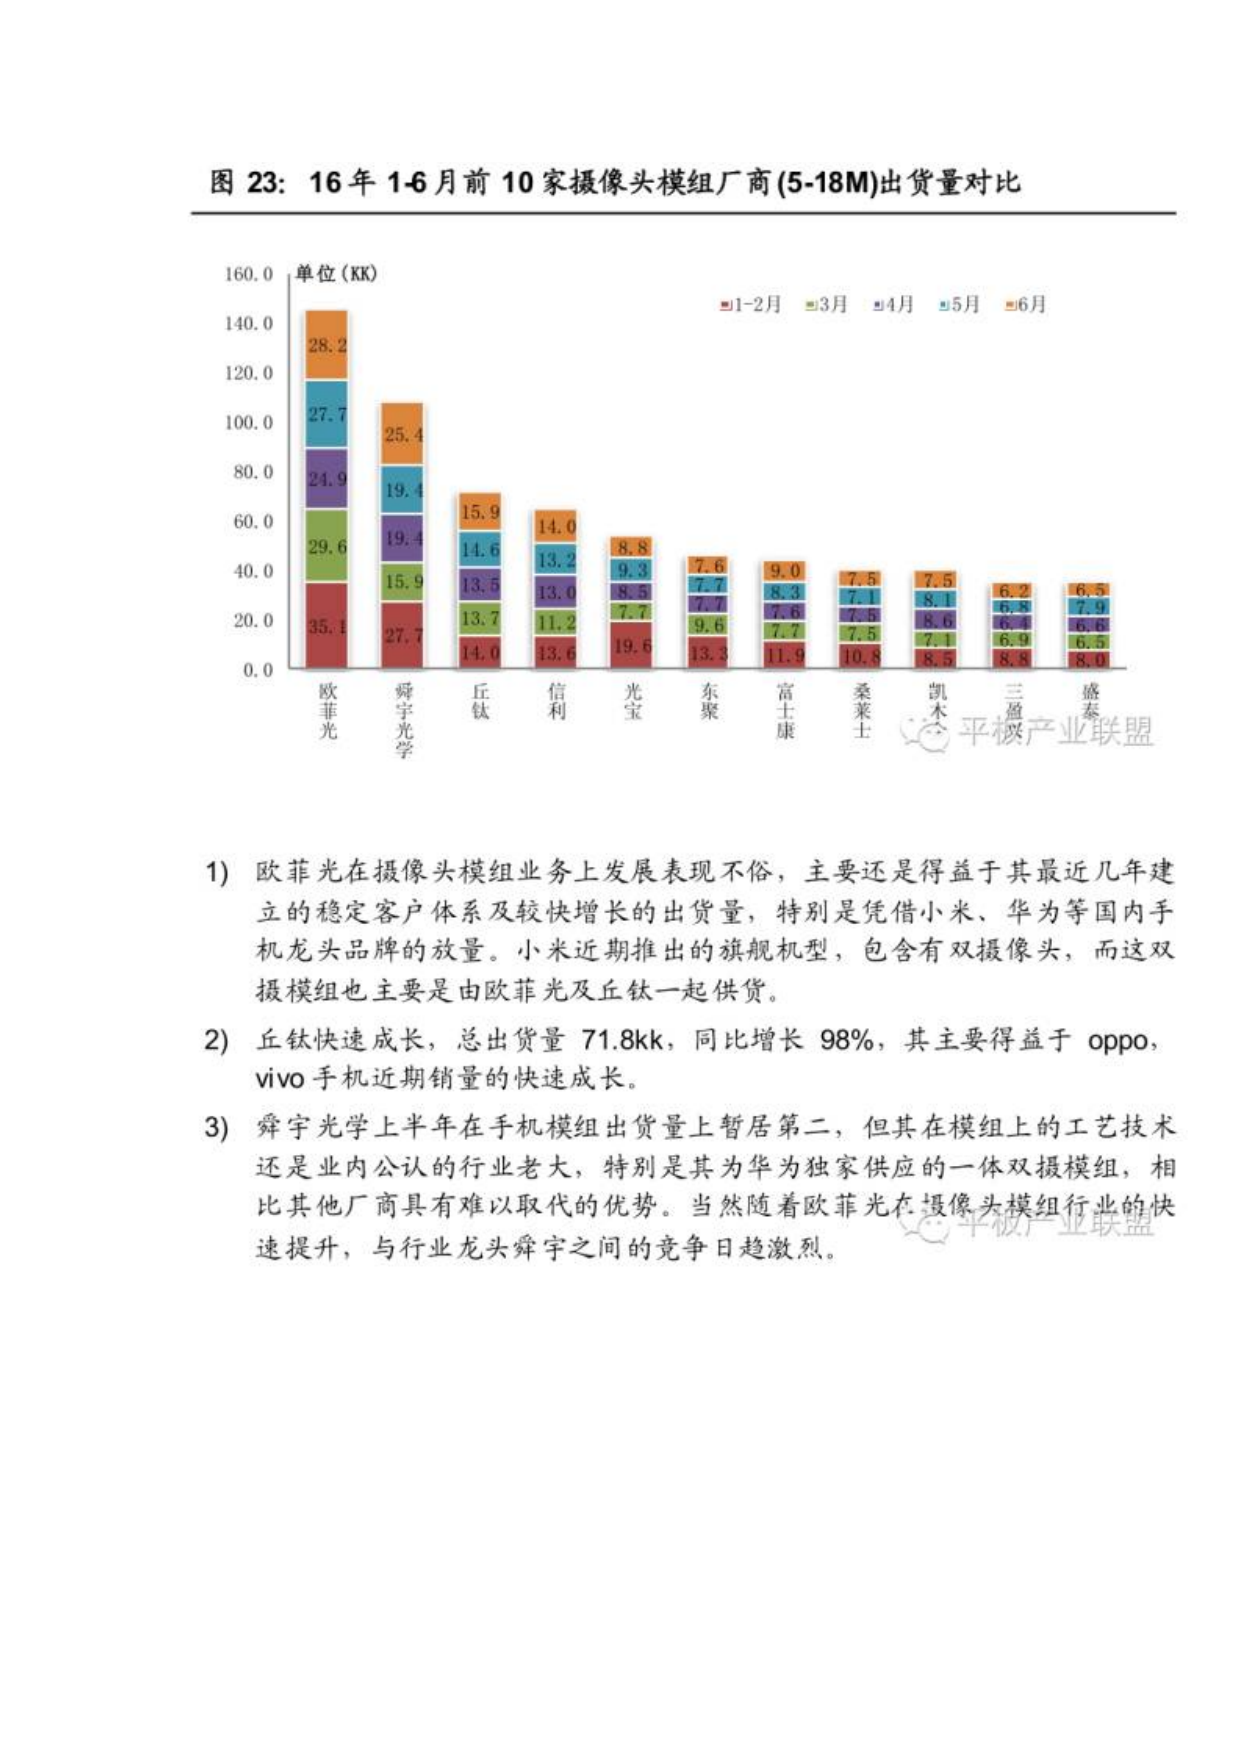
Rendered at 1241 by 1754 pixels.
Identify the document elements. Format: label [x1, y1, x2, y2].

picture [187, 841, 1188, 1273]
picture [187, 162, 1188, 782]
